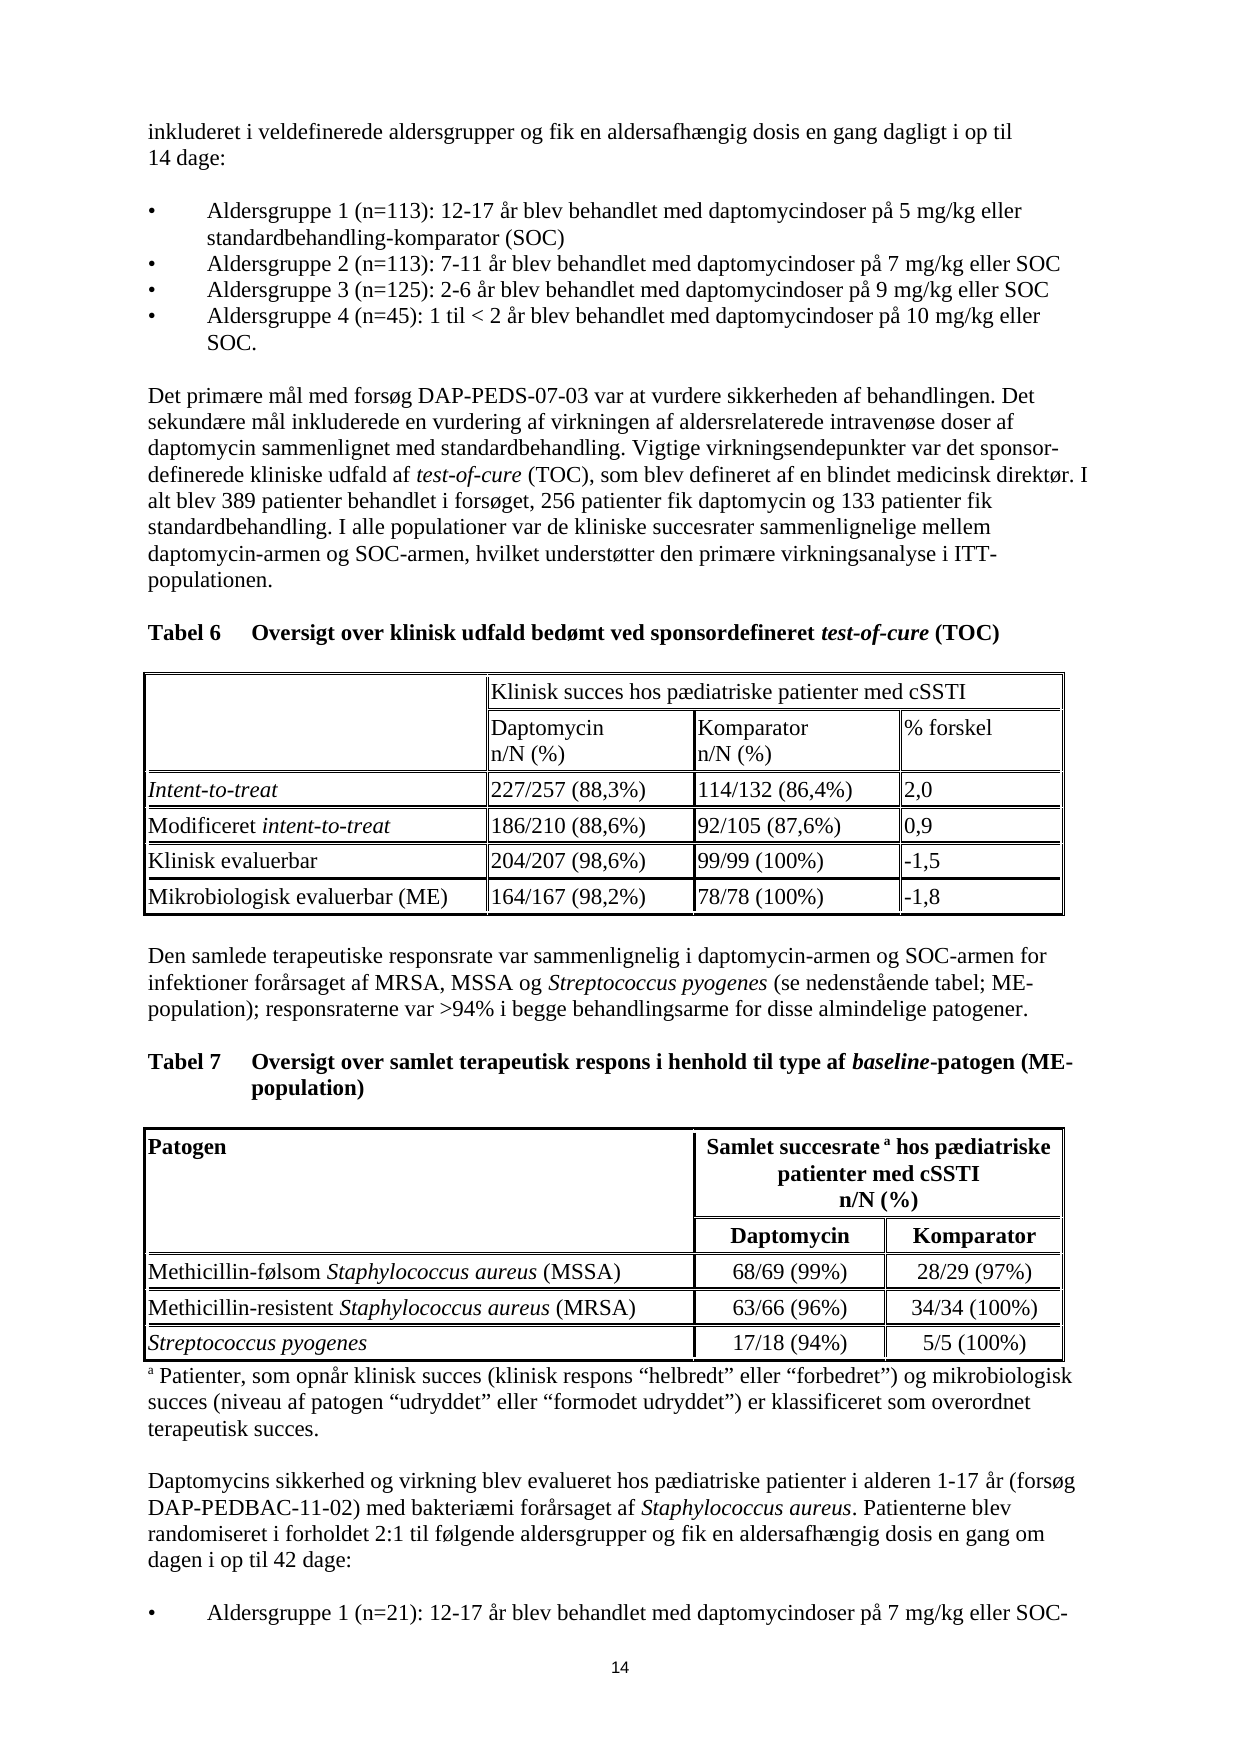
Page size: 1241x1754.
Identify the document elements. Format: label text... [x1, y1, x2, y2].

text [148, 1599, 1093, 1626]
text Tabel 7 Oversigt over samlet terapeutisk respons i henhold til type af baseline-patogen (ME-population) [148, 1048, 1093, 1101]
table_header Patogen [146, 1129, 694, 1251]
text • Aldersgruppe 3 (n=125): 2-6 år blev behandlet med daptomycindoser på 9 mg/kg eller SOC [148, 276, 1093, 303]
table_cell -1,8 [901, 877, 1062, 913]
table_header Samlet succesrate a hos pædiatriske patienter med cSSTI n/N (%) [694, 1130, 1062, 1216]
table_cell 78/78 (100%) [694, 880, 901, 913]
table_cell 227/257 (88,3%) [489, 773, 693, 805]
table_cell -1,5 [902, 841, 1062, 877]
table_cell 186/210 (88,6%) [489, 809, 693, 841]
text • Aldersgruppe 1 (n=113): 12-17 år blev behandlet med daptomycindoser på 5 mg/kg eller standardbehandling-komparator (SOC) [148, 197, 1093, 250]
table_cell Komparator [886, 1216, 1063, 1251]
table_cell Daptomycin [696, 1219, 884, 1251]
list Daptomycins sikkerhed og virkning blev evalueret hos pædiatriske patienter i alderen 1-17 år (forsøg DAP-PEDBAC-11-02) med bakteriæmi forårsaget af Staphylococcus aureus. Patienterne blev randomiseret i forholdet 2:1 til følgende aldersgrupper og fik en aldersafhængig dosis en gang om dagen i op til 42 dage: [148, 1467, 1093, 1573]
table_cell % forskel [902, 708, 1062, 769]
text • Aldersgruppe 4 (n=45): 1 til < 2 år blev behandlet med daptomycindoser på 10 mg/kg eller SOC. [148, 303, 1093, 355]
table_cell Methicillin-resistent Staphylococcus aureus (MRSA) [146, 1287, 693, 1323]
text Tabel 6 Oversigt over klinisk udfald bedømt ved sponsordefineret test-of-cure (TOC) [148, 619, 1093, 645]
table_cell 99/99 (100%) [696, 845, 899, 877]
table_cell Komparator n/N (%) [696, 711, 899, 769]
text • Aldersgruppe 2 (n=113): 7-11 år blev behandlet med daptomycindoser på 7 mg/kg eller SOC [148, 250, 1093, 276]
table_cell 28/29 (97%) [887, 1251, 1062, 1287]
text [148, 118, 1093, 171]
table_cell Modificeret intent-to-treat [146, 805, 486, 841]
table_cell 68/69 (99%) [696, 1255, 884, 1287]
table_header [146, 675, 487, 769]
table_cell 2,0 [902, 770, 1062, 805]
table_cell Streptococcus pyogenes [146, 1323, 694, 1359]
table_cell 0,9 [902, 805, 1062, 841]
text Den samlede terapeutiske responsrate var sammenlignelig i daptomycin-armen og SOC-armen for infektioner forårsaget af MRSA, MSSA og Streptococcus pyogenes (se nedenstående tabel; ME-population); responsraterne var >94% i begge behandlingsarme for disse almindelige patogener. [148, 942, 1093, 1022]
table_cell Klinisk evaluerbar [146, 841, 486, 877]
table_cell Methicillin-følsom Staphylococcus aureus (MSSA) [146, 1251, 693, 1287]
table_cell Intent-to-treat [146, 770, 486, 805]
table_cell 63/66 (96%) [696, 1291, 884, 1323]
table_cell 204/207 (98,6%) [489, 845, 693, 877]
table_cell Mikrobiologisk evaluerbar (ME) [146, 877, 487, 913]
table_cell 5/5 (100%) [886, 1323, 1062, 1359]
table_header Klinisk succes hos pædiatriske patienter med cSSTI [488, 675, 1062, 707]
table_cell 164/167 (98,2%) [488, 880, 694, 913]
table_cell 114/132 (86,4%) [696, 773, 899, 805]
table_cell Daptomycin n/N (%) [489, 711, 693, 769]
table_cell 92/105 (87,6%) [696, 809, 899, 841]
text a Patienter, som opnår klinisk succes (klinisk respons “helbredt” eller “forbedret”) og mikrobiologisk succes (niveau af patogen “udryddet” eller “formodet udryddet”) er klassificeret som overordnet terapeutisk succes. [148, 1362, 1093, 1441]
table_cell 34/34 (100%) [887, 1287, 1062, 1323]
text Det primære mål med forsøg DAP-PEDS-07-03 var at vurdere sikkerheden af behandlingen. Det sekundære mål inkluderede en vurdering af virkningen af aldersrelaterede intravenøse doser af daptomycin sammenlignet med standardbehandling. Vigtige virkningsendepunkter var det sponsor-definerede kliniske udfald af test-of-cure (TOC), som blev defineret af en blindet medicinsk direktør. I alt blev 389 patienter behandlet i forsøget, 256 patienter fik daptomycin og 133 patienter fik standardbehandling. I alle populationer var de kliniske succesrater sammenlignelige mellem daptomycin-armen og SOC-armen, hvilket understøtter den primære virkningsanalyse i ITT-populationen. [148, 382, 1093, 592]
table_cell 17/18 (94%) [694, 1327, 886, 1359]
